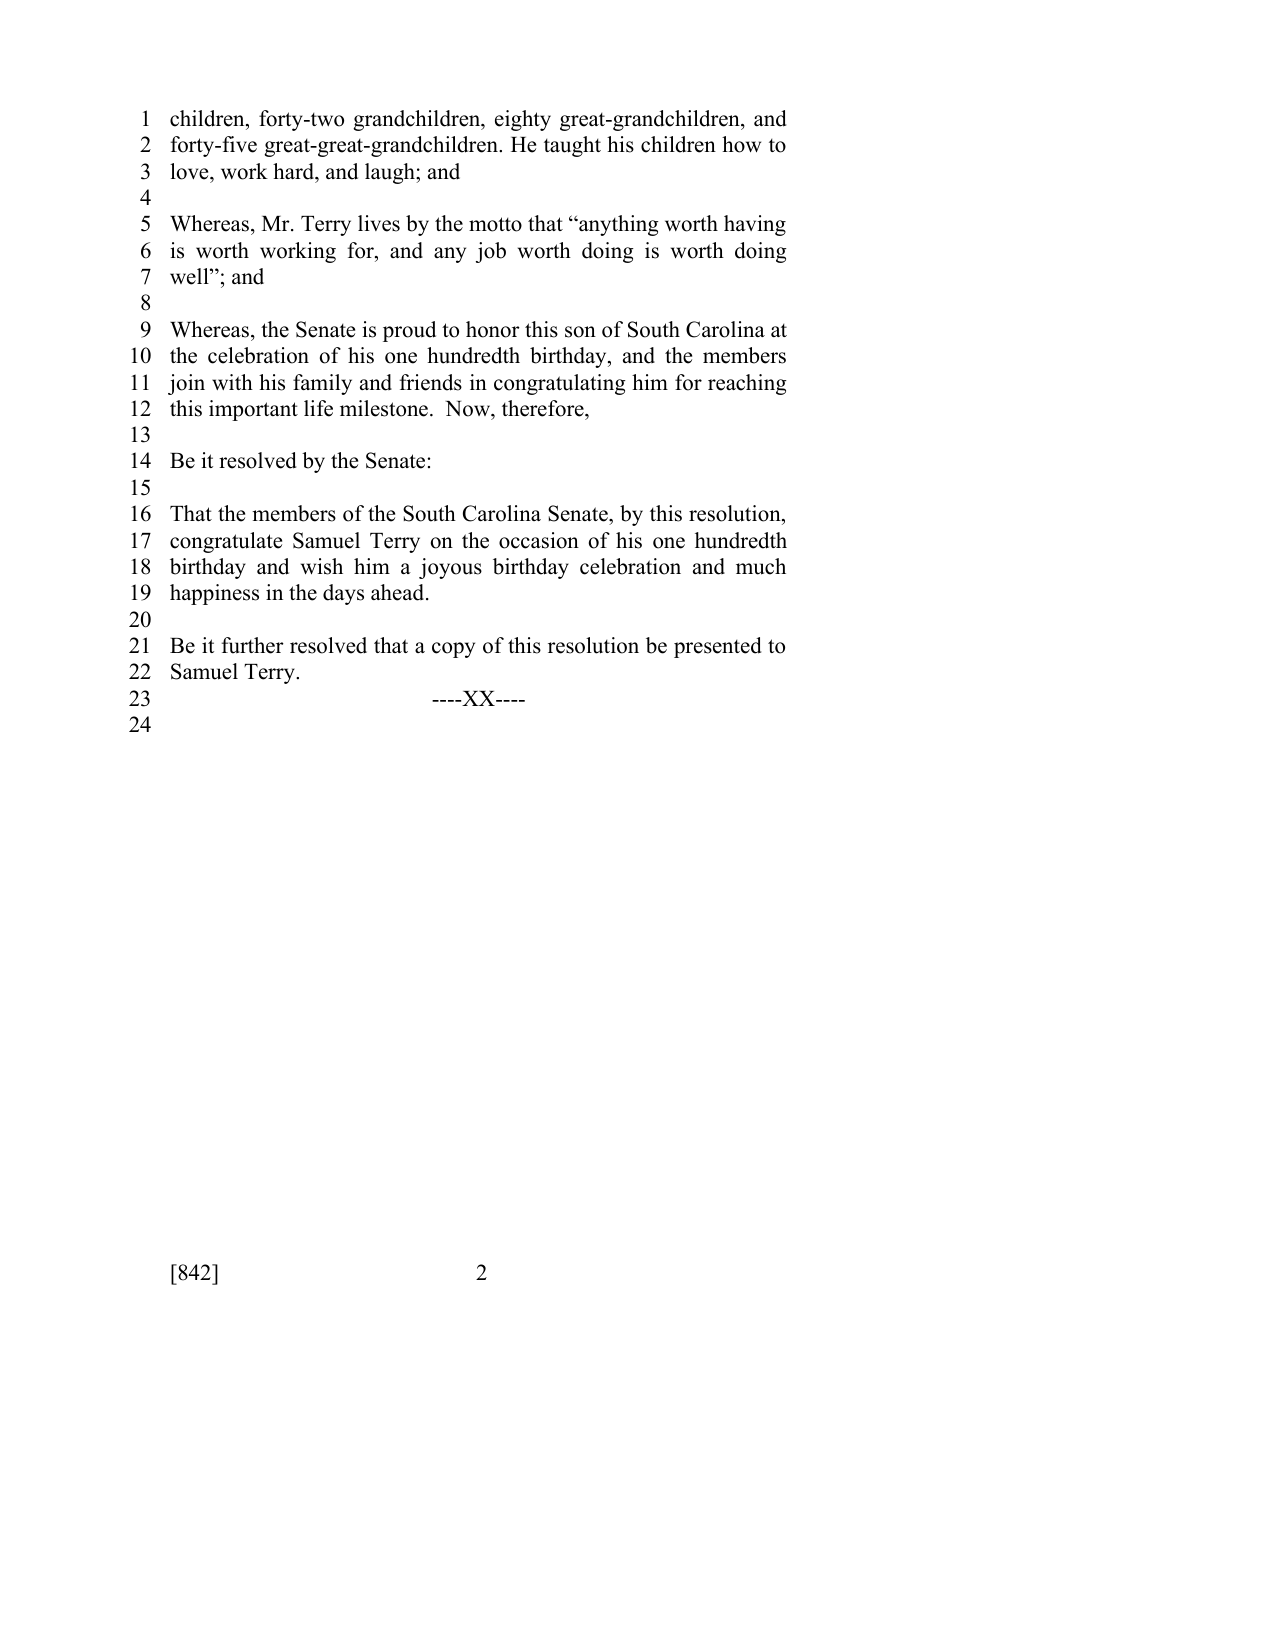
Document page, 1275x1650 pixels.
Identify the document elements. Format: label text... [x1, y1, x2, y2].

text Be it further resolved that a copy of this resolution be presented to Samuel Terry. [169, 632, 787, 685]
text That the members of the South Carolina Senate, by this resolution, congratulate Samuel Terry on the occasion of his one hundredth birthday and wish him a joyous birthday celebration and much happiness in the days ahead. [169, 500, 787, 606]
text Whereas, Mr. Terry lives by the motto that “anything worth having is worth working for, and any job worth doing is worth doing well”; and [169, 210, 787, 289]
text Be it resolved by the Senate: [169, 448, 787, 474]
text Whereas, the Senate is proud to honor this son of South Carolina at the celebration of his one hundredth birthday, and the members join with his family and friends in congratulating him for reaching this important life milestone. Now, therefore, [169, 316, 787, 421]
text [169, 105, 787, 184]
text ----XX---- [169, 685, 787, 711]
